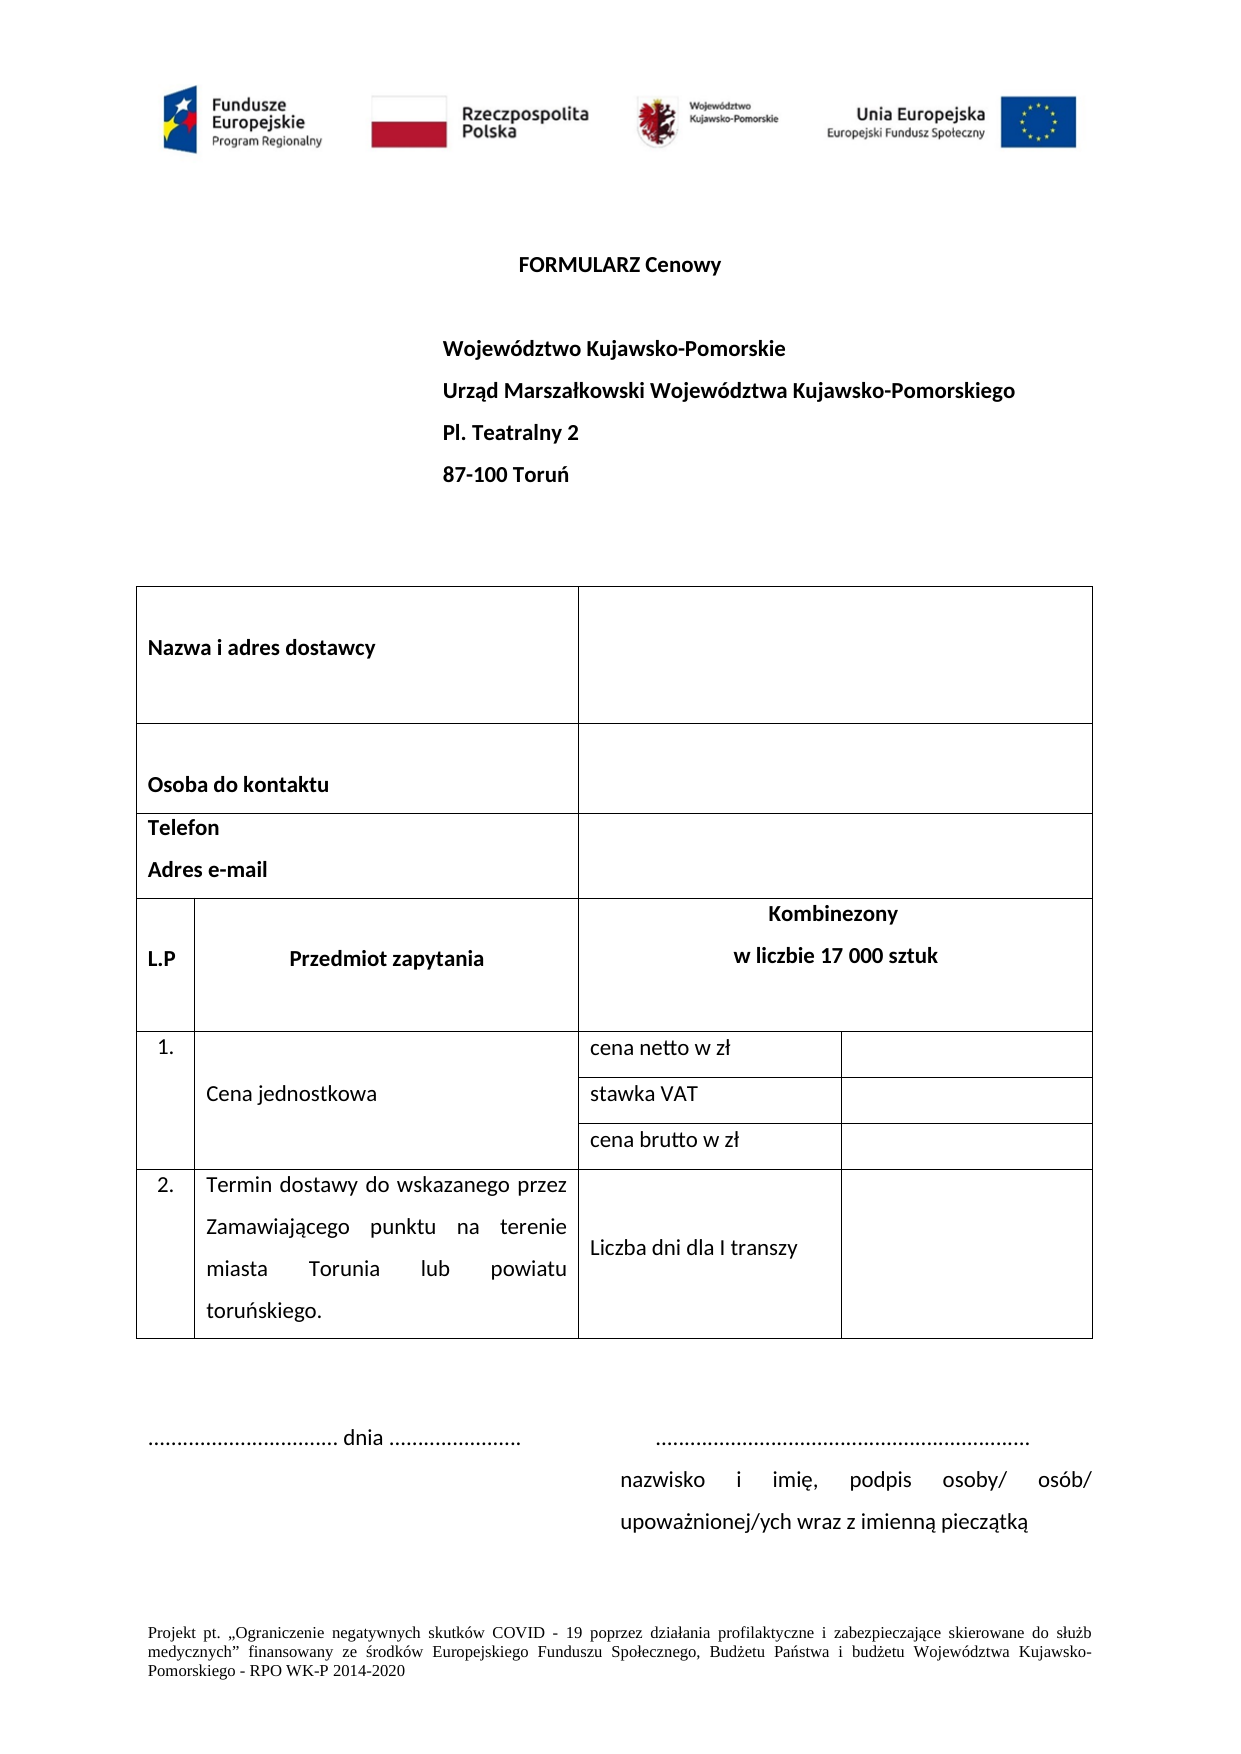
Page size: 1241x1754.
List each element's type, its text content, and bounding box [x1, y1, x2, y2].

text Urząd Marszałkowski Województwa Kujawsko-Pomorskiego [443, 376, 1093, 404]
table_cell Osoba do kontaktu [137, 724, 578, 812]
picture [147, 73, 1093, 167]
table_cell 1. [137, 1032, 194, 1169]
table_cell cena brutto w zł [579, 1124, 841, 1169]
table_cell [842, 1078, 1092, 1123]
table_cell L.P [137, 899, 194, 1031]
text ................................. dnia ....................... ................................................................. [148, 1423, 1093, 1451]
table_cell cena netto w zł [579, 1032, 841, 1077]
text Województwo Kujawsko-Pomorskie [443, 334, 1093, 362]
table_cell [842, 1170, 1092, 1338]
table_cell Telefon Adres e-mail [137, 814, 578, 898]
text 87-100 Toruń [443, 460, 1093, 488]
text nazwisko i imię, podpis osoby/ osób/ upoważnionej/ych wraz z imienną pieczątką [620, 1465, 1093, 1535]
table_cell [579, 724, 1092, 812]
table_cell [842, 1124, 1092, 1169]
table_cell Przedmiot zapytania [195, 899, 578, 1031]
table_cell stawka VAT [579, 1078, 841, 1123]
table_cell Kombinezony w liczbie 17 000 sztuk [579, 899, 1092, 1031]
text Pl. Teatralny 2 [443, 418, 1093, 446]
table_cell [579, 814, 1092, 898]
text FORMULARZ Cenowy [148, 250, 1093, 278]
table_header Nazwa i adres dostawcy [137, 587, 578, 723]
table_header [579, 587, 1092, 723]
table_cell 2. [137, 1170, 194, 1338]
table_cell Cena jednostkowa [195, 1032, 578, 1169]
table_cell Termin dostawy do wskazanego przez Zamawiającego punktu na terenie miasta Torunia lub powiatu toruńskiego. [195, 1170, 578, 1338]
table_cell [842, 1032, 1092, 1077]
table_cell Liczba dni dla I transzy [579, 1170, 841, 1338]
